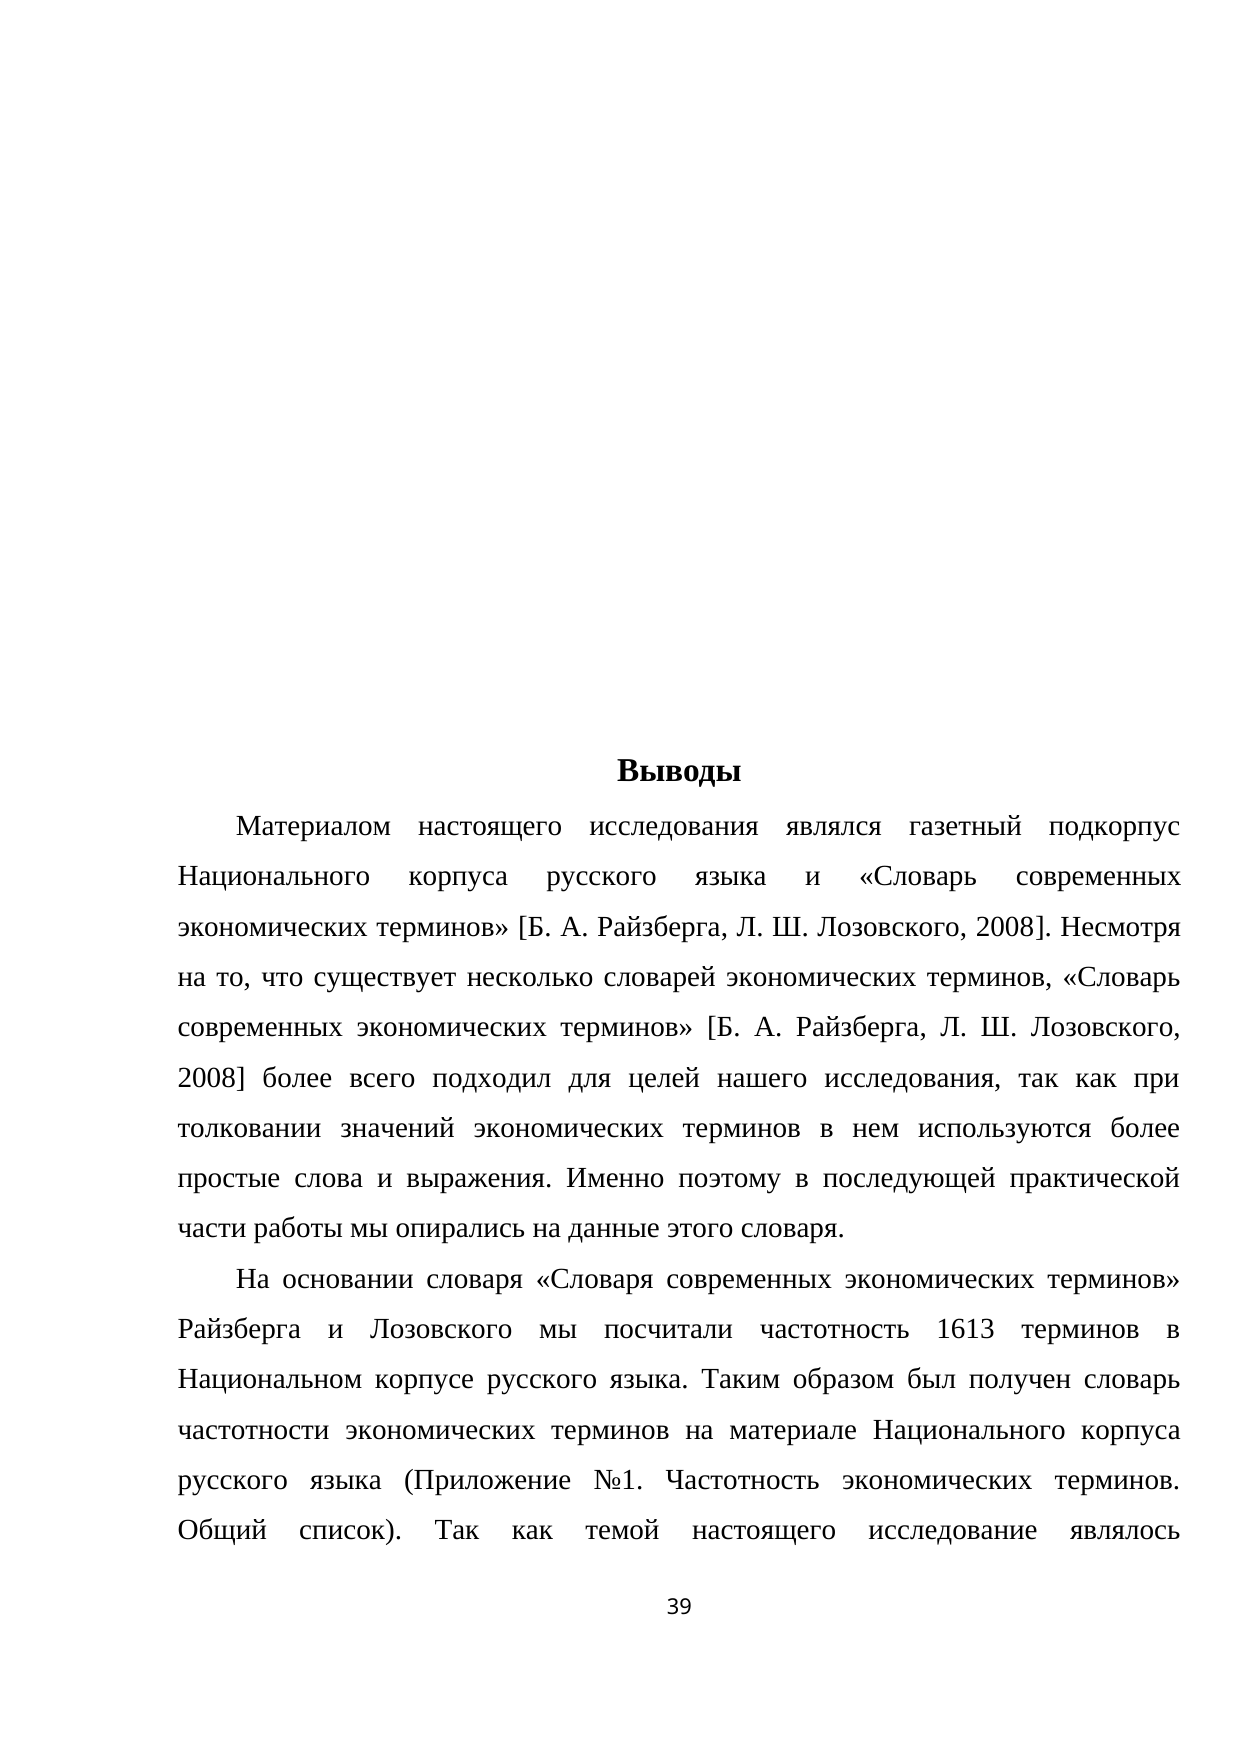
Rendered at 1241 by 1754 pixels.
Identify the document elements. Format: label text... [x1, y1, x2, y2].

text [177, 1261, 1181, 1546]
text Материалом настоящего исследования являлся газетный подкорпус Национального корпуса русского языка и «Словарь современных экономических терминов» [Б. А. Райзберга, Л. Ш. Лозовского, 2008]. Несмотря на то, что существует несколько словарей экономических терминов, «Словарь современных экономических терминов» [Б. А. Райзберга, Л. Ш. Лозовского, 2008] более всего подходил для целей нашего исследования, так как при толковании значений экономических терминов в нем используются более простые слова и выражения. Именно поэтому в последующей практической части работы мы опирались на данные этого словаря. [177, 808, 1181, 1244]
text Выводы [177, 751, 1181, 789]
